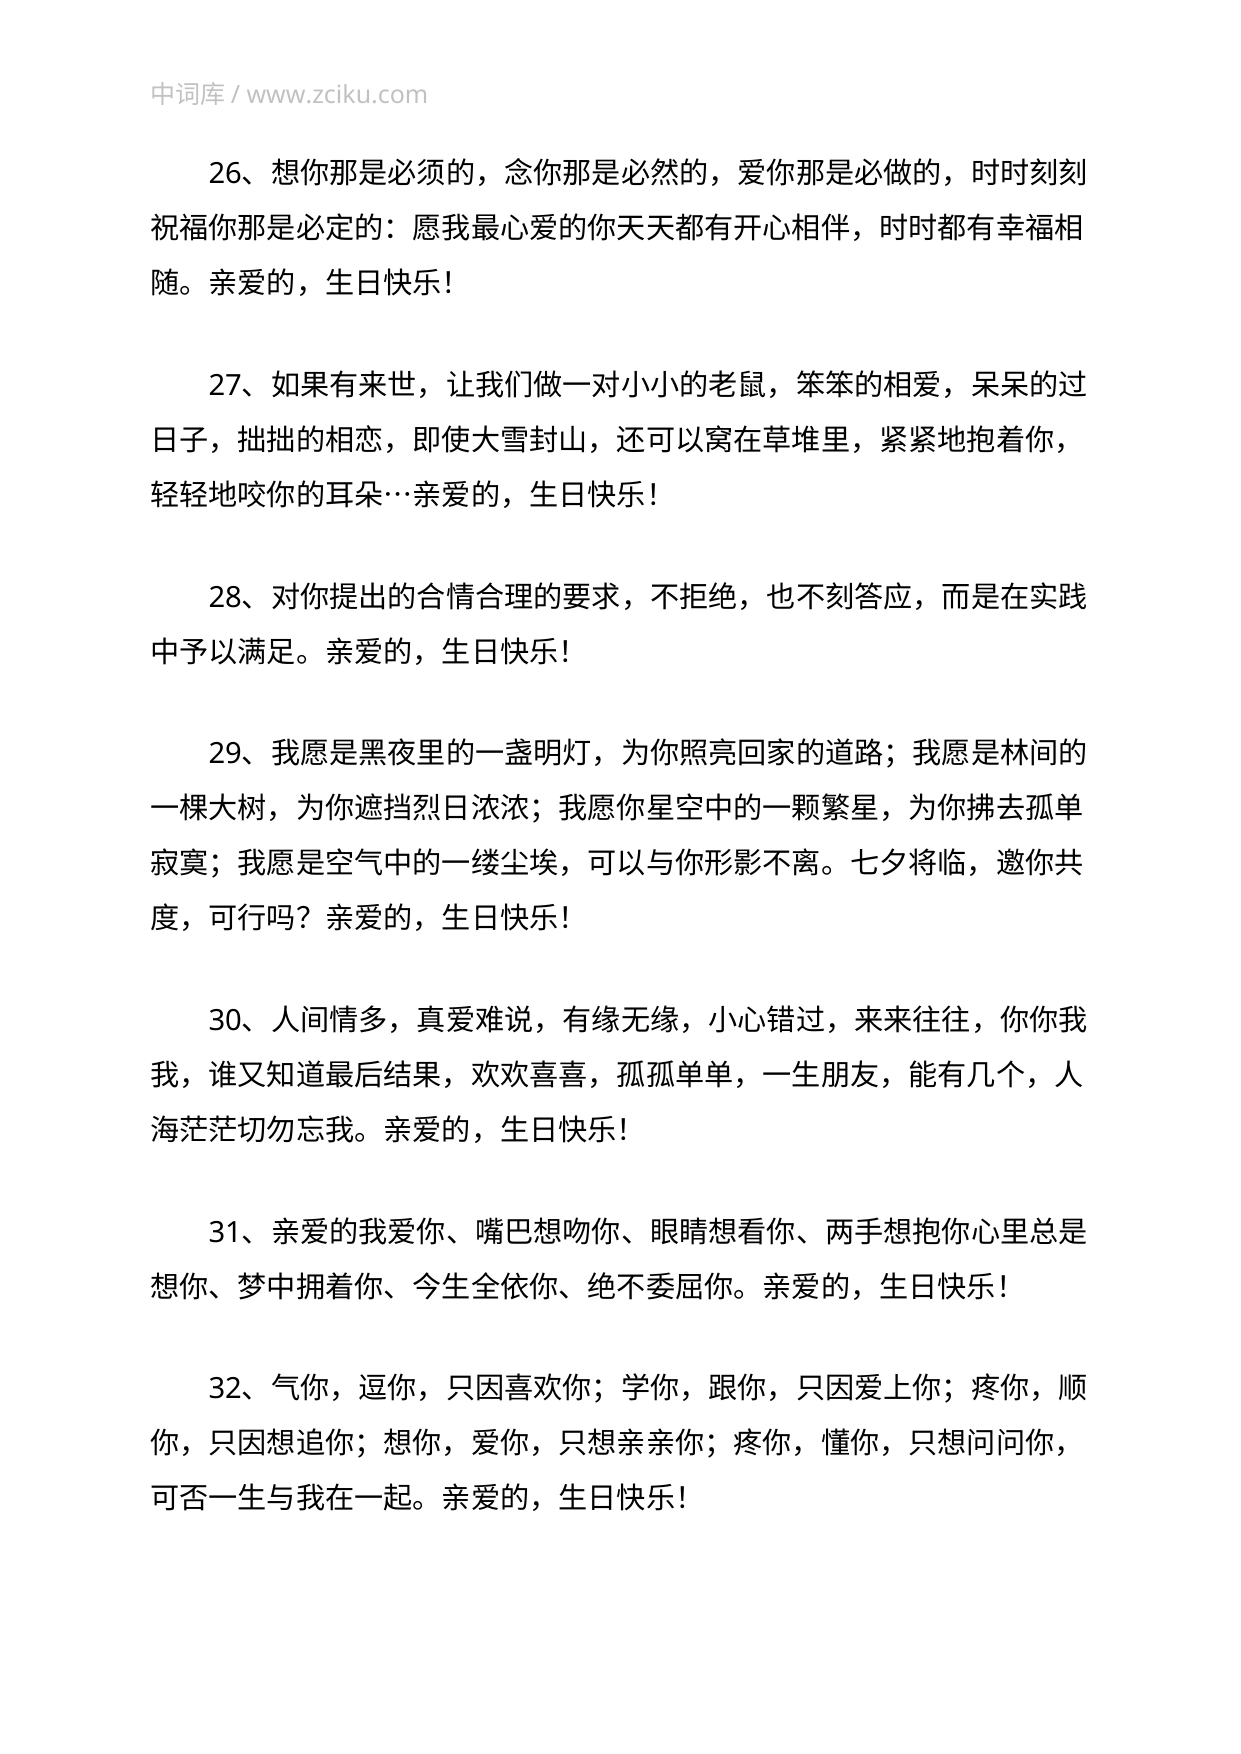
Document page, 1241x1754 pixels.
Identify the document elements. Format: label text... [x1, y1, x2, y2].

text 31、亲爱的我爱你、嘴巴想吻你、眼睛想看你、两手想抱你心里总是想你、梦中拥着你、今生全依你、绝不委屈你。亲爱的，生日快乐！ [150, 1208, 1090, 1306]
text 32、气你，逗你，只因喜欢你；学你，跟你，只因爱上你；疼你，顺你，只因想追你；想你，爱你，只想亲亲你；疼你，懂你，只想问问你，可否一生与我在一起。亲爱的，生日快乐！ [150, 1365, 1090, 1517]
text 29、我愿是黑夜里的一盏明灯，为你照亮回家的道路；我愿是林间的一棵大树，为你遮挡烈日浓浓；我愿你星空中的一颗繁星，为你拂去孤单寂寞；我愿是空气中的一缕尘埃，可以与你形影不离。七夕将临，邀你共度，可行吗？亲爱的，生日快乐！ [150, 730, 1090, 937]
text 27、如果有来世，让我们做一对小小的老鼠，笨笨的相爱，呆呆的过日子，拙拙的相恋，即使大雪封山，还可以窝在草堆里，紧紧地抱着你，轻轻地咬你的耳朵…亲爱的，生日快乐！ [150, 362, 1090, 514]
text 26、想你那是必须的，念你那是必然的，爱你那是必做的，时时刻刻祝福你那是必定的：愿我最心爱的你天天都有开心相伴，时时都有幸福相随。亲爱的，生日快乐！ [150, 150, 1090, 302]
text 30、人间情多，真爱难说，有缘无缘，小心错过，来来往往，你你我我，谁又知道最后结果，欢欢喜喜，孤孤单单，一生朋友，能有几个，人海茫茫切勿忘我。亲爱的，生日快乐！ [150, 997, 1090, 1149]
text 28、对你提出的合情合理的要求，不拒绝，也不刻答应，而是在实践中予以满足。亲爱的，生日快乐！ [150, 573, 1090, 671]
